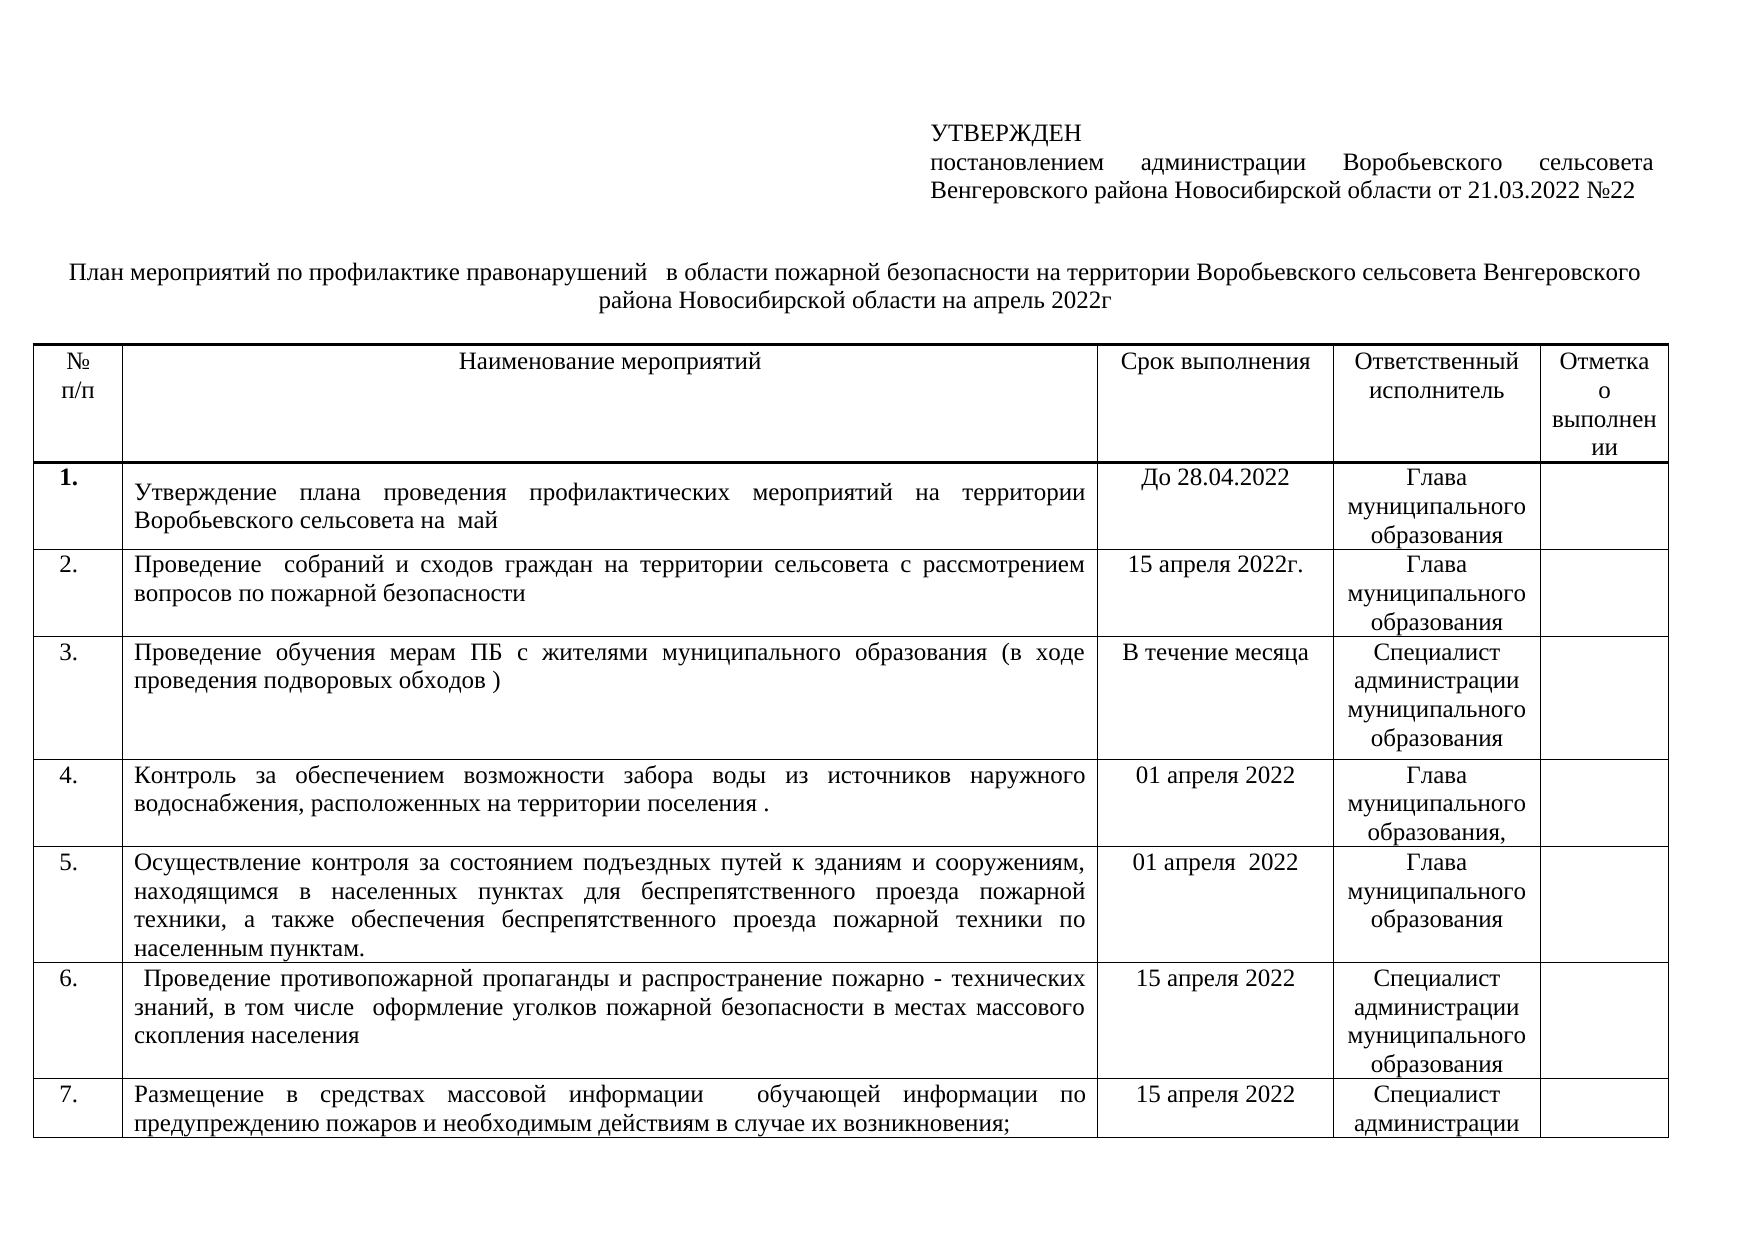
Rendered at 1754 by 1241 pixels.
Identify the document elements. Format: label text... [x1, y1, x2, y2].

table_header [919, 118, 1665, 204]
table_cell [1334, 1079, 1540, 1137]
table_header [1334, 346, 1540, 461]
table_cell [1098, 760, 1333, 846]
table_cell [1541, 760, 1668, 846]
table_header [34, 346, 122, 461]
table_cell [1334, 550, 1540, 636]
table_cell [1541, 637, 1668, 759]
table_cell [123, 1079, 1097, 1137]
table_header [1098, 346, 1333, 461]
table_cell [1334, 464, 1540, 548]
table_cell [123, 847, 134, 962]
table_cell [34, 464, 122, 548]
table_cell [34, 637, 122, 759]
text План мероприятий по профилактике правонарушений в области пожарной безопасности на территории Воробьевского сельсовета Венгеровского района Новосибирской области на апрель 2022г [44, 257, 1665, 314]
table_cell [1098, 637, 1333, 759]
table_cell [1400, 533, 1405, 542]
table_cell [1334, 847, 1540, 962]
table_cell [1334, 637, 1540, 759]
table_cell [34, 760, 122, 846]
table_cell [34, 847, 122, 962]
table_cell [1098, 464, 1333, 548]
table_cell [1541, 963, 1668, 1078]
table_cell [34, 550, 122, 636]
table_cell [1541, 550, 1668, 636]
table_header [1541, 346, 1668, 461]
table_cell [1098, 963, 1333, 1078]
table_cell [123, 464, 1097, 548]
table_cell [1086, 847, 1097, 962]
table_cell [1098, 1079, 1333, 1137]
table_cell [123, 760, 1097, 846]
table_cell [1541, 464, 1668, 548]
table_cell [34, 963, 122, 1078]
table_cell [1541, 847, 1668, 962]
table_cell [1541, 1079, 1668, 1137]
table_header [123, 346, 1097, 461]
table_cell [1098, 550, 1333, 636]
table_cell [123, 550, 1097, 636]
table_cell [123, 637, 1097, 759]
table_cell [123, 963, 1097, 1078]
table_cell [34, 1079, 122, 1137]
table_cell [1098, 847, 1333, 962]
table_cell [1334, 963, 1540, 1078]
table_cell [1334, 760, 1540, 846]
